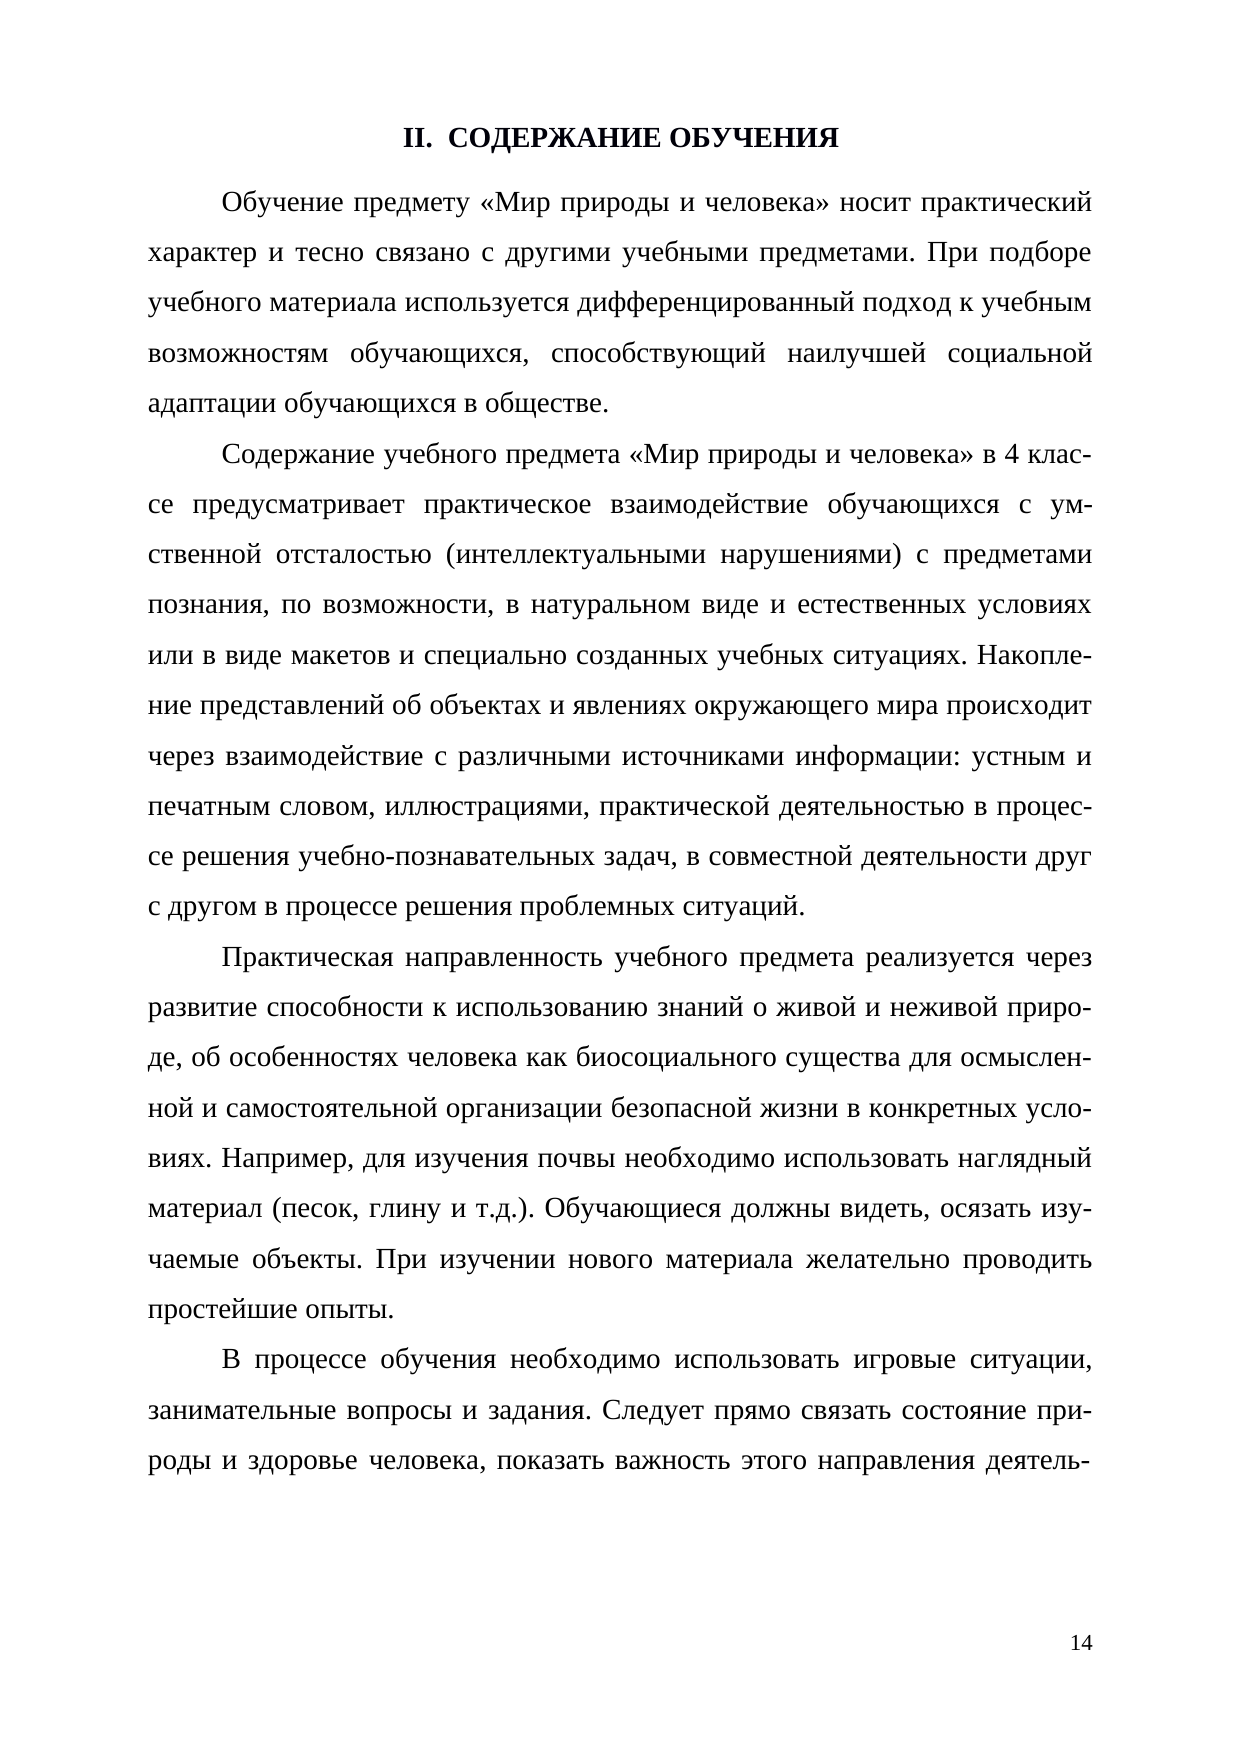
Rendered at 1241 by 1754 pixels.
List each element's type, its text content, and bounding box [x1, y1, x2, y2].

text Обучение предмету «Мир природы и человека» носит практический характер и тесно связано с другими учебными предметами. При подборе учебного материала используется дифференцированный подход к учебным возможностям обучающихся, способствующий наилучшей социальной адаптации обучающихся в обществе. [148, 184, 1093, 419]
text Содержание учебного предмета «Мир природы и человека» в 4 клас- се предусматривает практическое взаимодействие обучающихся с ум- ственной отсталостью (интеллектуальными нарушениями) с предметами познания, по возможности, в натуральном виде и естественных условиях или в виде макетов и специально созданных учебных ситуациях. Накопле- ние представлений об объектах и явлениях окружающего мира происходит через взаимодействие с различными источниками информации: устным и печатным словом, иллюстрациями, практической деятельностью в процес- се решения учебно-познавательных задач, в совместной деятельности друг с другом в процессе решения проблемных ситуаций. [148, 436, 1093, 922]
text Практическая направленность учебного предмета реализуется через развитие способности к использованию знаний о живой и неживой приро- де, об особенностях человека как биосоциального существа для осмыслен- ной и самостоятельной организации безопасной жизни в конкретных усло- виях. Например, для изучения почвы необходимо использовать наглядный материал (песок, глину и т.д.). Обучающиеся должны видеть, осязать изу- чаемые объекты. При изучении нового материала желательно проводить простейшие опыты. [148, 939, 1093, 1324]
list СОДЕРЖАНИЕ ОБУЧЕНИЯ [403, 120, 1105, 154]
text В процессе обучения необходимо использовать игровые ситуации, занимательные вопросы и задания. Следует прямо связать состояние при- роды и здоровье человека, показать важность этого направления деятель- [148, 1341, 1093, 1476]
